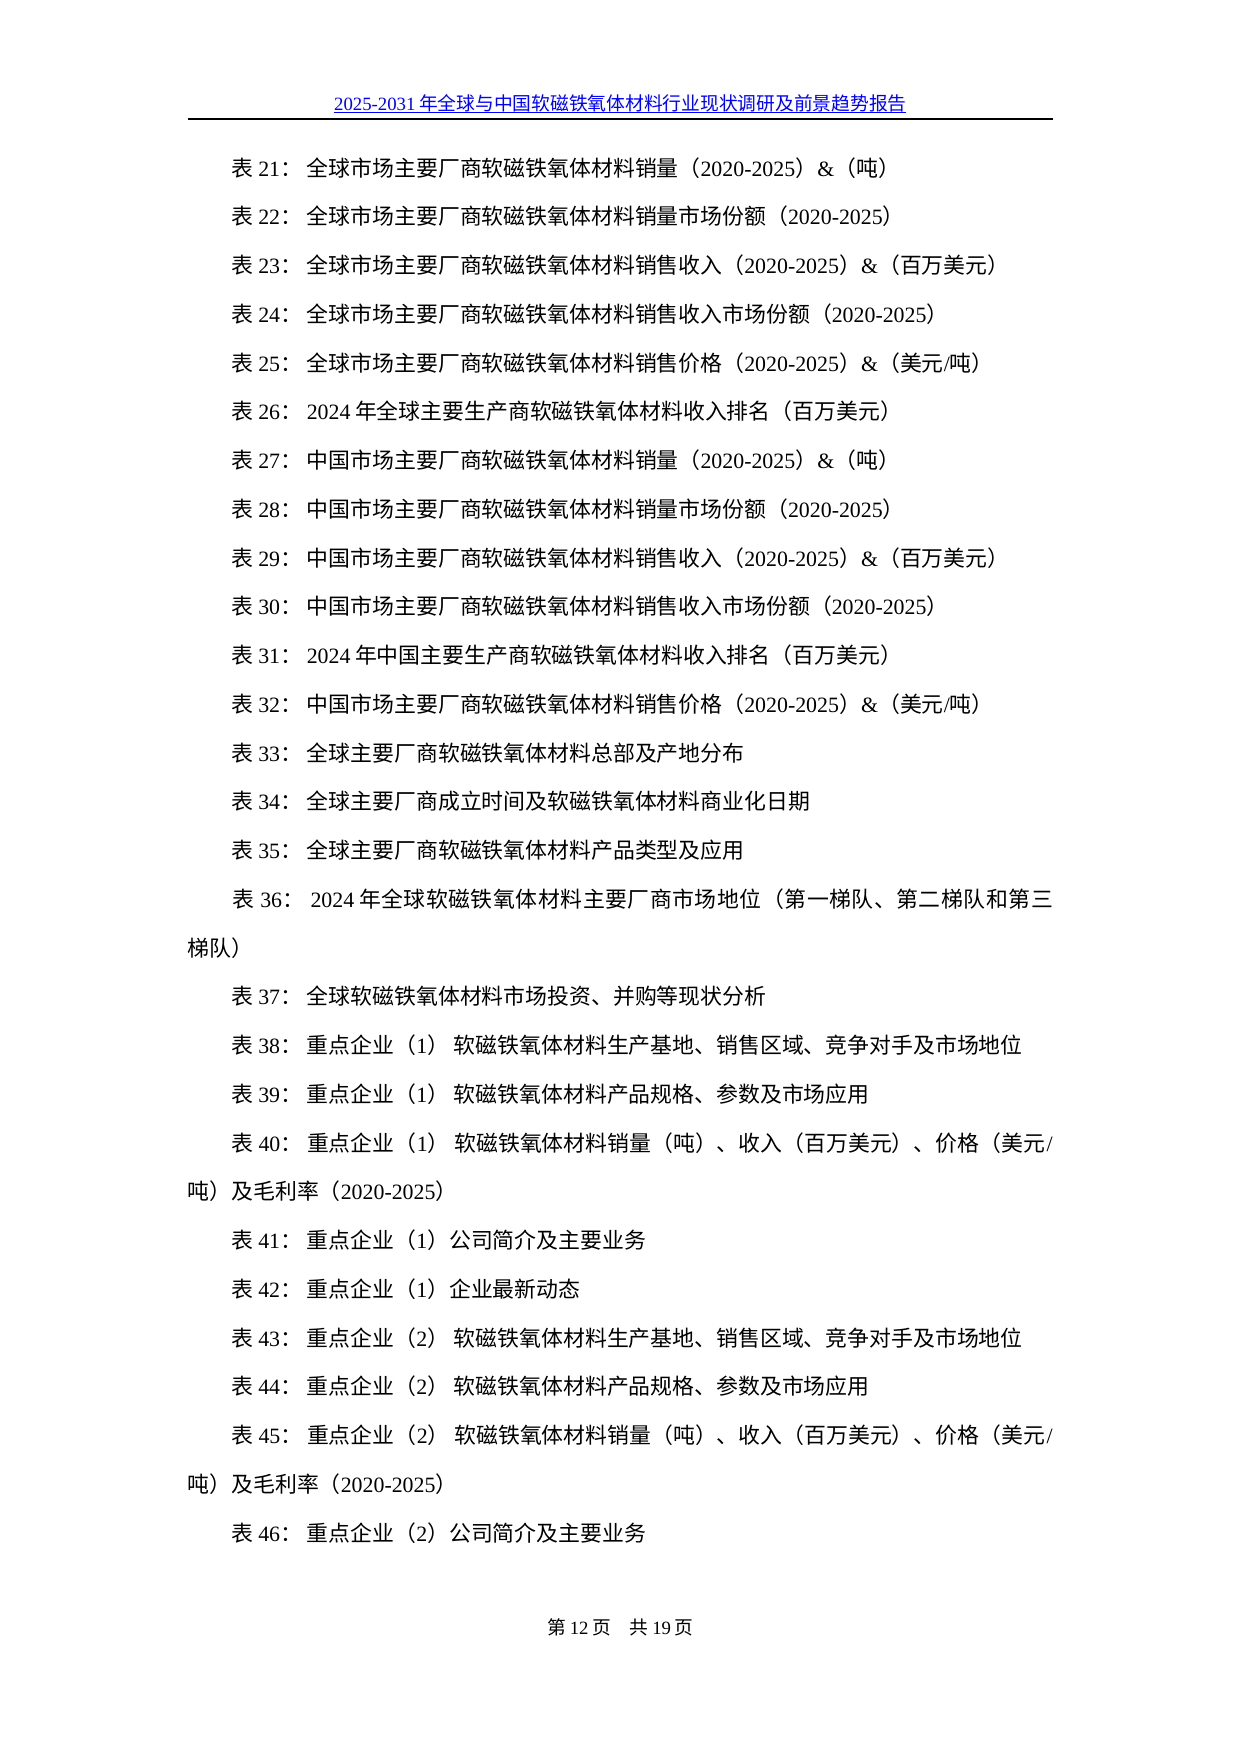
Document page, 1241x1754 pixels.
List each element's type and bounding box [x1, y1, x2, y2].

text [187, 150, 1053, 1548]
